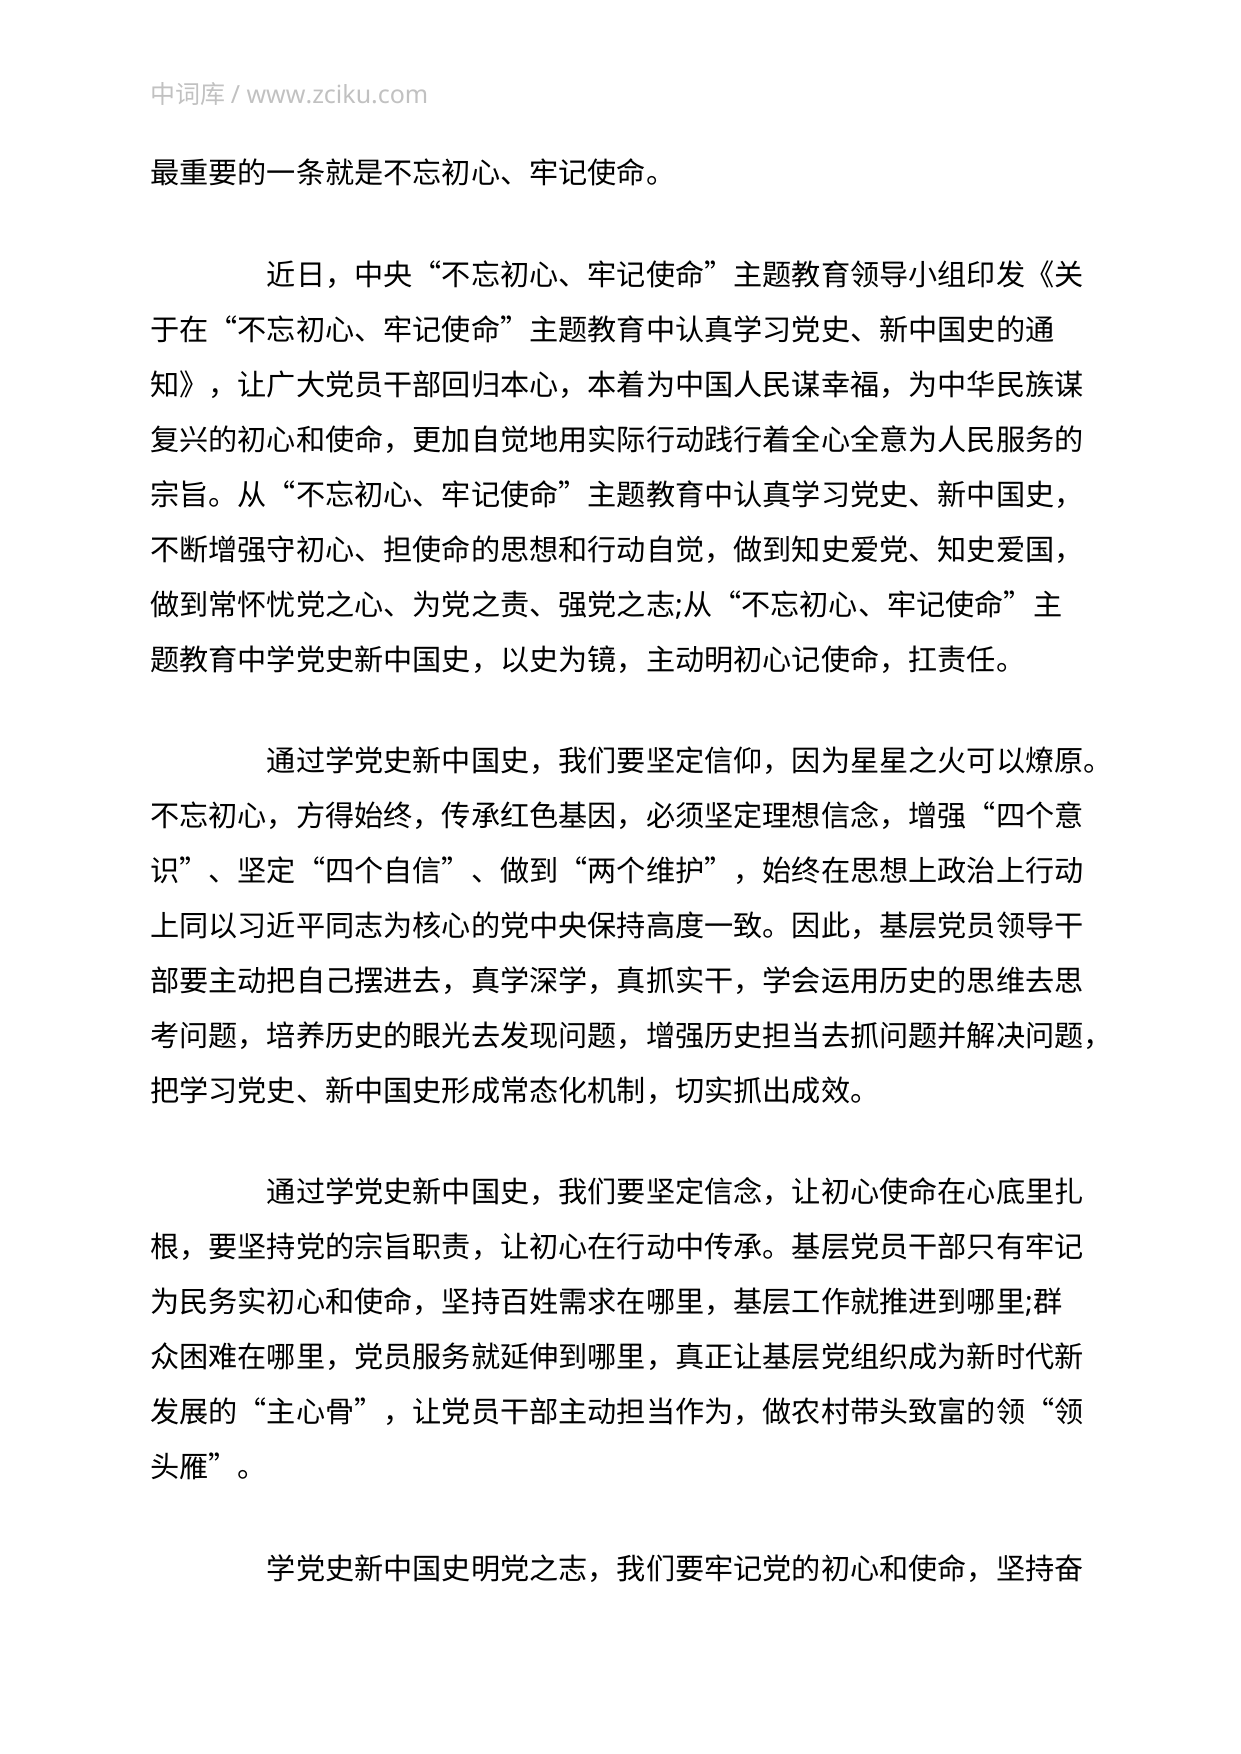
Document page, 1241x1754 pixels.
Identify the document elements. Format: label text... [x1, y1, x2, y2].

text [150, 1545, 1090, 1588]
text 通过学党史新中国史，我们要坚定信仰，因为星星之火可以燎原。不忘初心，方得始终，传承红色基因，必须坚定理想信念，增强“四个意识”、坚定“四个自信”、做到“两个维护”，始终在思想上政治上行动上同以习近平同志为核心的党中央保持高度一致。因此，基层党员领导干部要主动把自己摆进去，真学深学，真抓实干，学会运用历史的思维去思考问题，培养历史的眼光去发现问题，增强历史担当去抓问题并解决问题，把学习党史、新中国史形成常态化机制，切实抓出成效。 [150, 738, 1090, 1109]
text 通过学党史新中国史，我们要坚定信念，让初心使命在心底里扎根，要坚持党的宗旨职责，让初心在行动中传承。基层党员干部只有牢记为民务实初心和使命，坚持百姓需求在哪里，基层工作就推进到哪里;群众困难在哪里，党员服务就延伸到哪里，真正让基层党组织成为新时代新发展的“主心骨”，让党员干部主动担当作为，做农村带头致富的领“领头雁”。 [150, 1169, 1090, 1486]
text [150, 150, 1090, 192]
text 近日，中央“不忘初心、牢记使命”主题教育领导小组印发《关于在“不忘初心、牢记使命”主题教育中认真学习党史、新中国史的通知》，让广大党员干部回归本心，本着为中国人民谋幸福，为中华民族谋复兴的初心和使命，更加自觉地用实际行动践行着全心全意为人民服务的宗旨。从“不忘初心、牢记使命”主题教育中认真学习党史、新中国史，不断增强守初心、担使命的思想和行动自觉，做到知史爱党、知史爱国，做到常怀忧党之心、为党之责、强党之志;从“不忘初心、牢记使命”主题教育中学党史新中国史，以史为镜，主动明初心记使命，扛责任。 [150, 252, 1090, 678]
